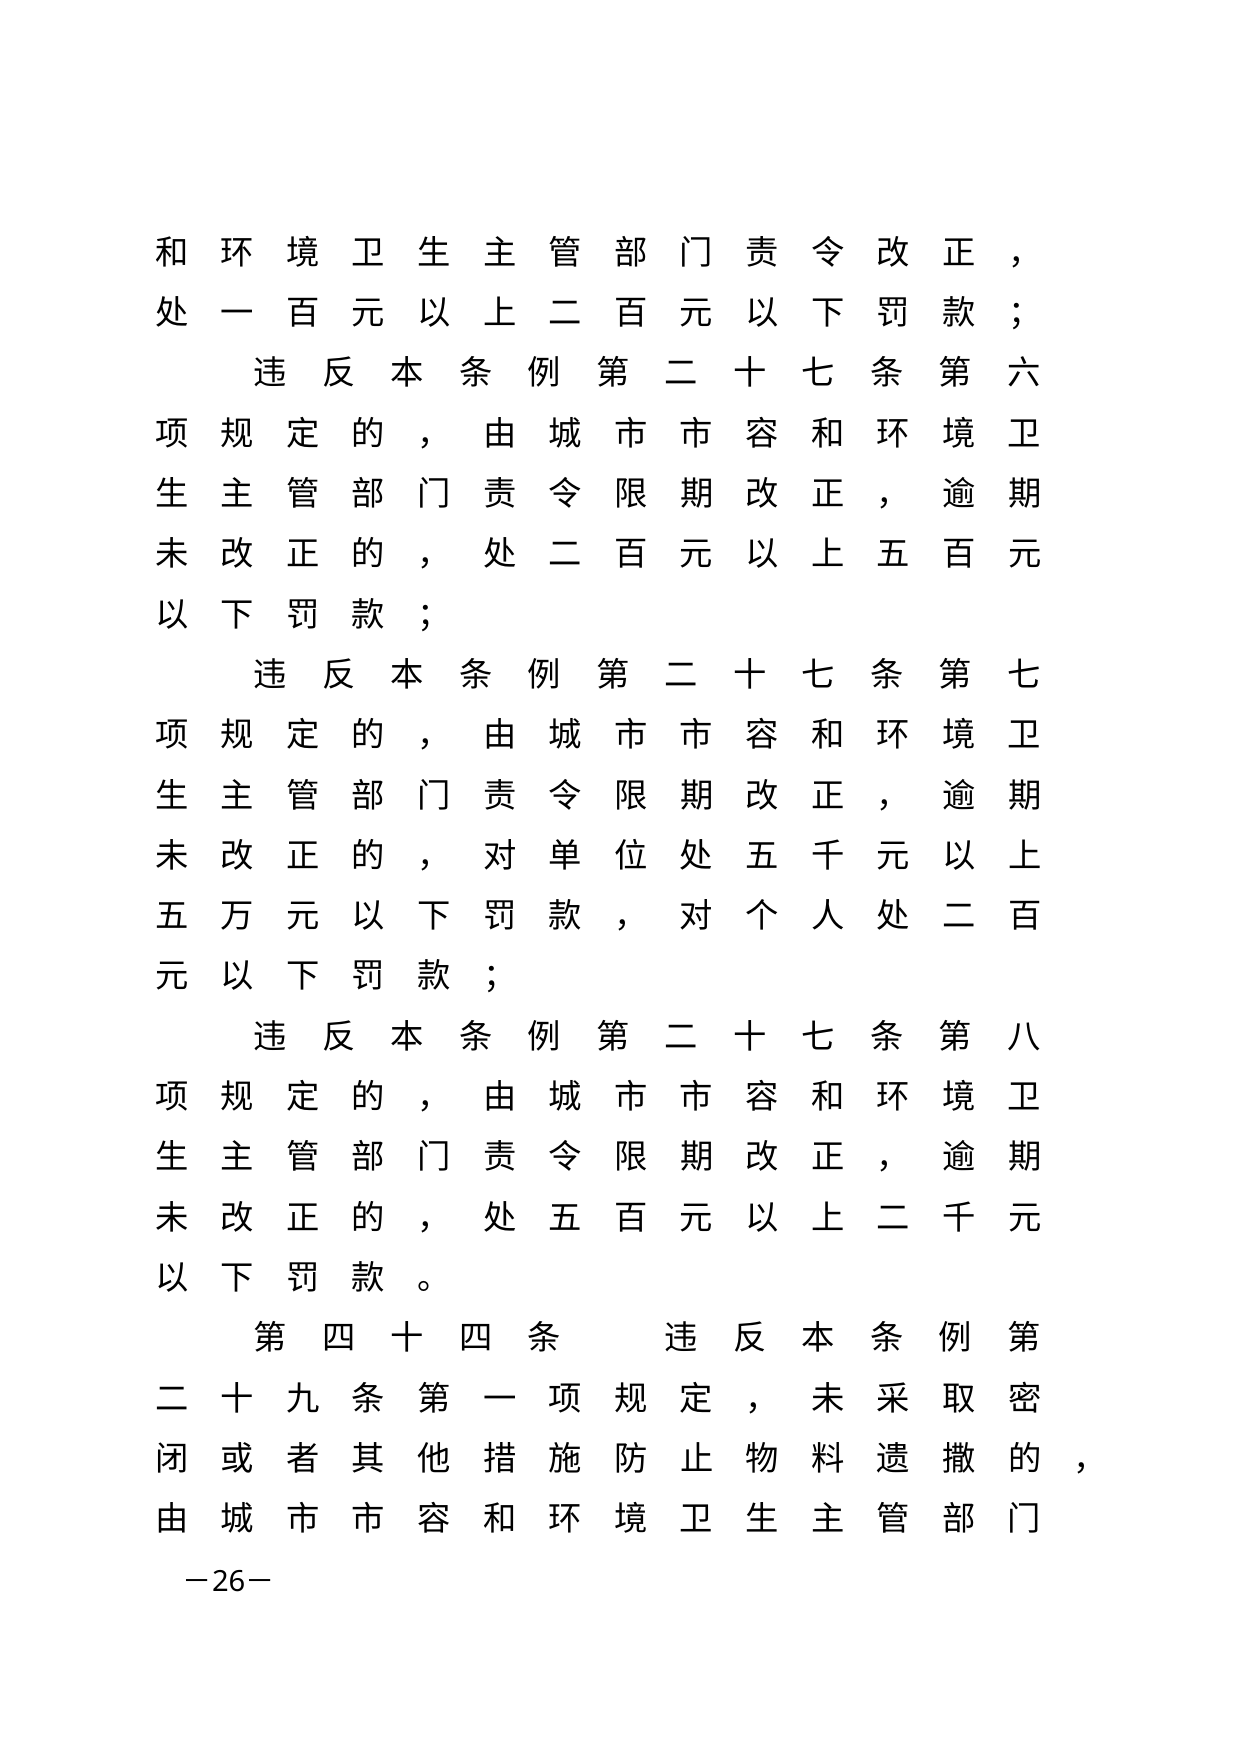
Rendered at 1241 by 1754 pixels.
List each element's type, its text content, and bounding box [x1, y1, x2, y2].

text 第四十四条 违反本条例第二十九条第一项规定，未采取密闭或者其他措施防止物料遗撒的，由城市市容和环境卫生主管部门责令改正，处二千元以上二万元以下罚款；拒不改正的，车辆不得上道路行驶。 [155, 1305, 1073, 1546]
text 违反本条例第二十七条第六项规定的，由城市市容和环境卫生主管部门责令限期改正，逾期未改正的，处二百元以上五百元以下罚款； [155, 340, 1073, 642]
text 违反本条例第二十七条第二项至第五项规定的，由城市市容和环境卫生主管部门责令改正，处一百元以上二百元以下罚款； [155, 219, 1073, 340]
text 违反本条例第二十七条第八项规定的，由城市市容和环境卫生主管部门责令限期改正，逾期未改正的，处五百元以上二千元以下罚款。 [155, 1003, 1073, 1305]
text 违反本条例第二十七条第七项规定的，由城市市容和环境卫生主管部门责令限期改正，逾期未改正的，对单位处五千元以上五万元以下罚款，对个人处二百元以下罚款； [155, 642, 1073, 1003]
